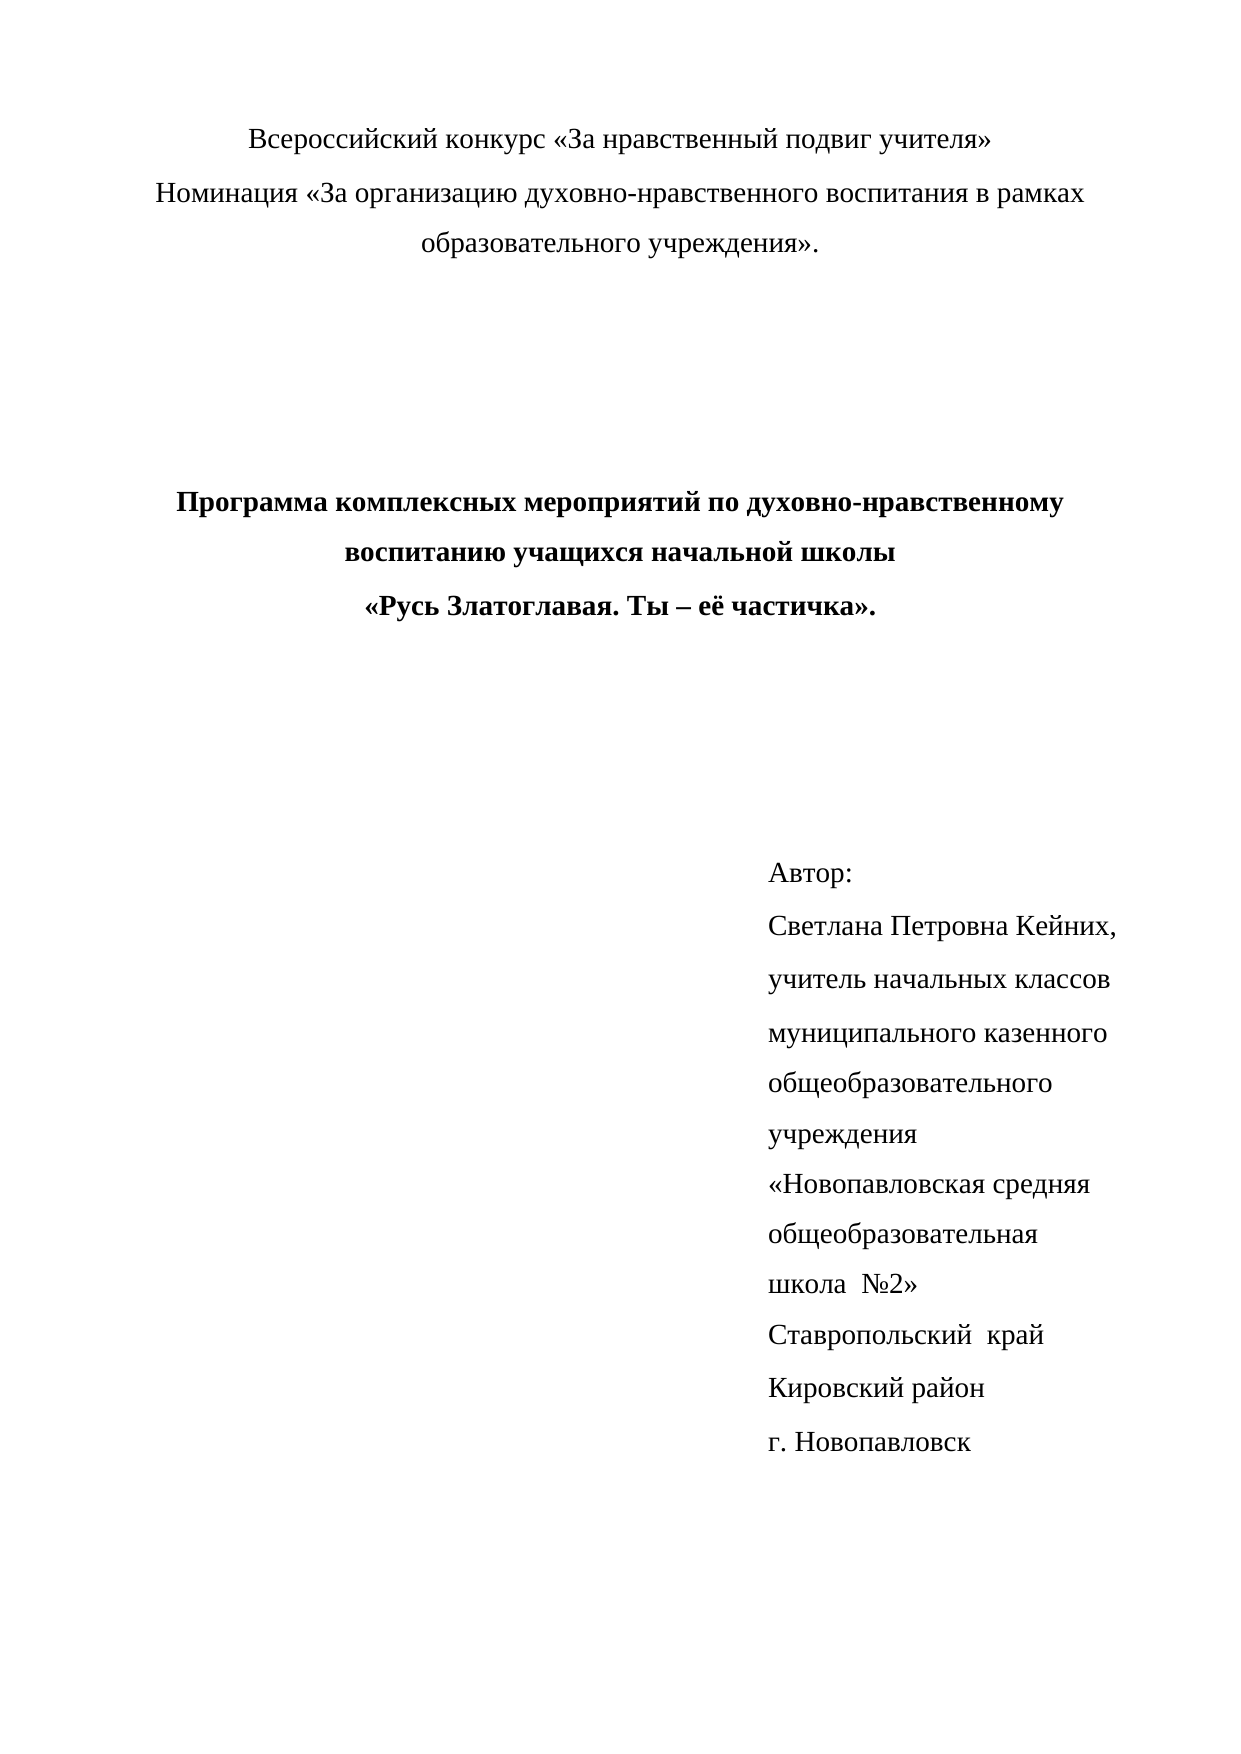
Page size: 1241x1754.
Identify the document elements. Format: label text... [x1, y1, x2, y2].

text учитель начальных классов [768, 962, 1122, 995]
text Номинация «За организацию духовно-нравственного воспитания в рамках образовательного учреждения». [118, 175, 1122, 258]
text Светлана Петровна Кейних, [768, 908, 1122, 942]
text Всероссийский конкурс «За нравственный подвиг учителя» [118, 121, 1122, 155]
text «Русь Златоглавая. Ты – её частичка». [118, 588, 1122, 621]
text муниципального казенного общеобразовательного учреждения «Новопавловская средняя общеобразовательная школа №2» Ставропольский край [768, 1015, 1122, 1351]
text Программа комплексных мероприятий по духовно-нравственному воспитанию учащихся начальной школы [118, 484, 1122, 568]
text Кировский район [768, 1370, 1122, 1404]
text Автор: [768, 855, 1122, 888]
text г. Новопавловск [768, 1424, 1122, 1457]
